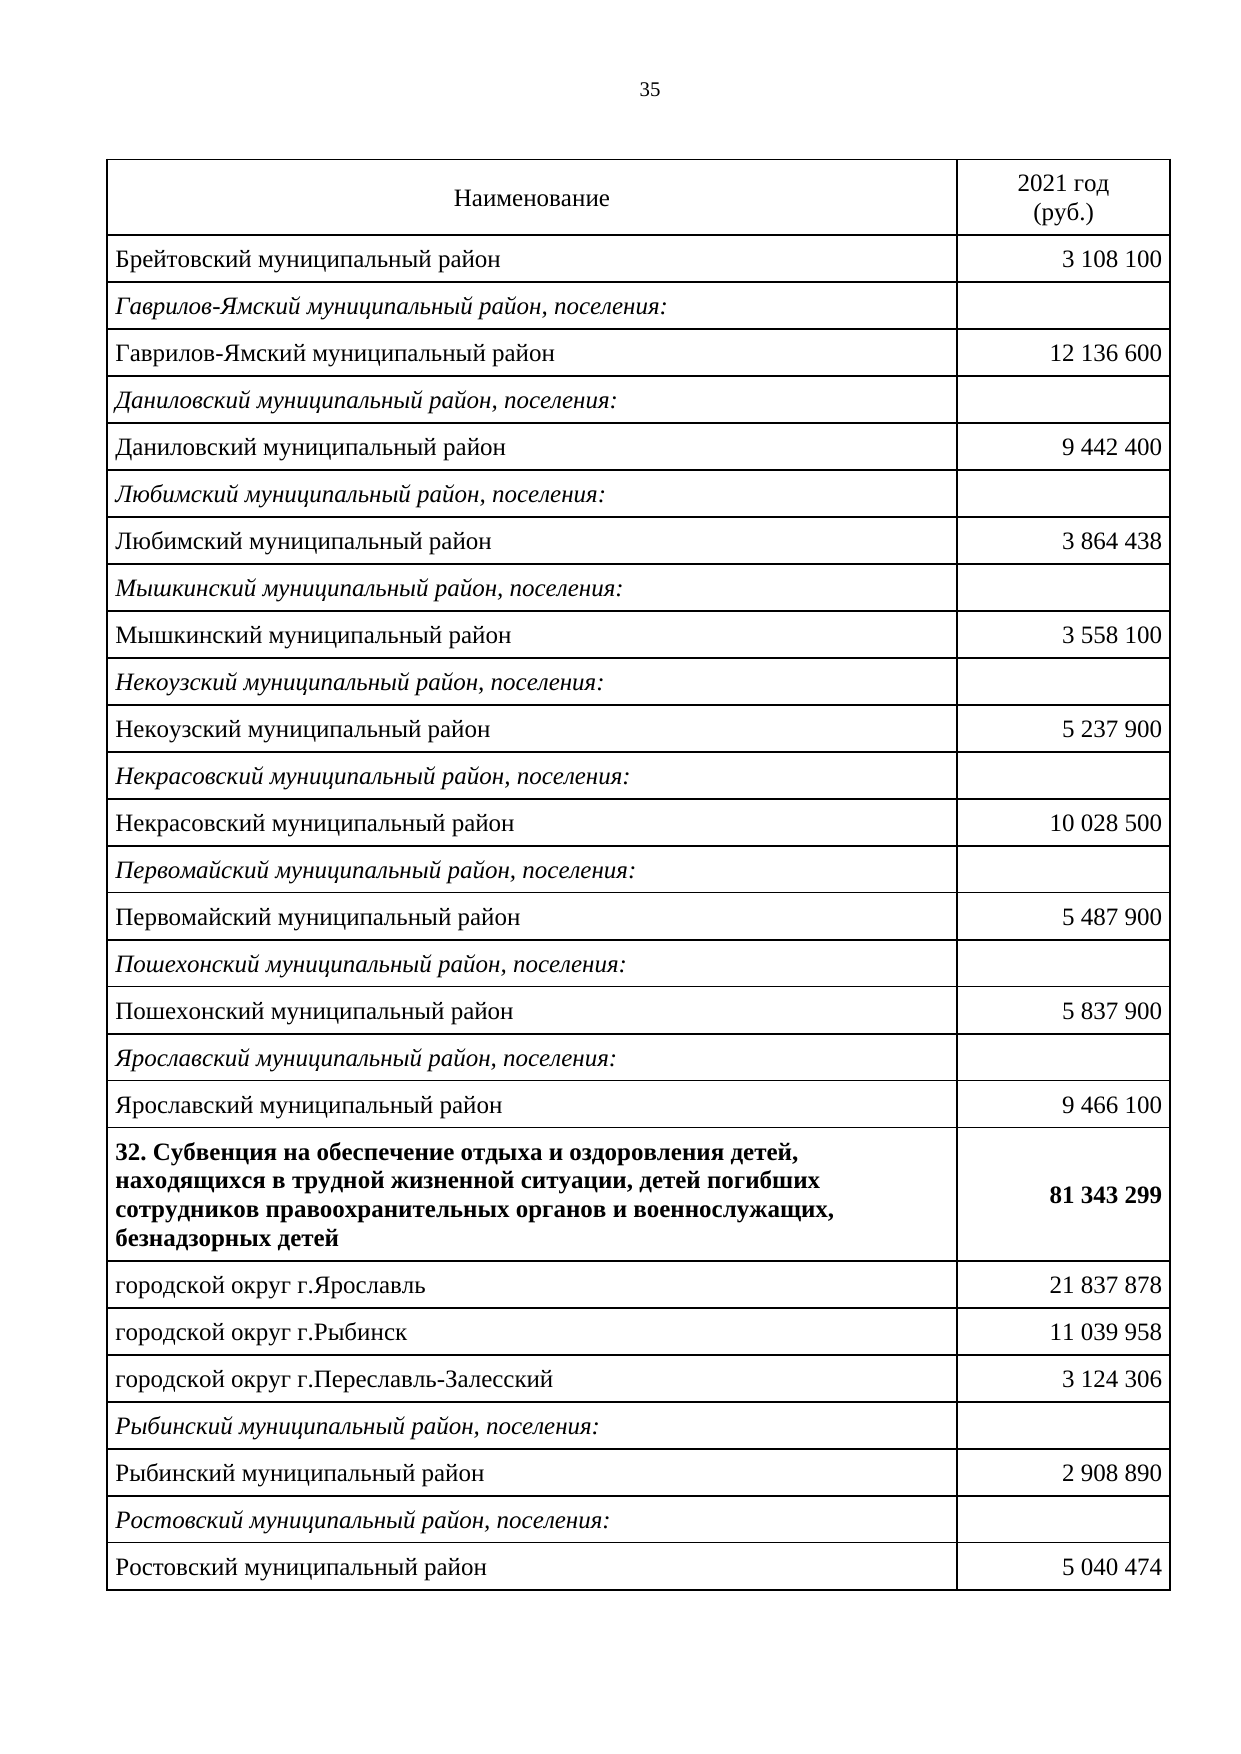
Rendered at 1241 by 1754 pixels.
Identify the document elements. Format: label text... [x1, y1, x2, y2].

table_cell городской округ г.Рыбинск [108, 1309, 956, 1354]
table_cell Даниловский муниципальный район, поселения: [108, 377, 956, 422]
table_cell [958, 471, 1169, 516]
table_cell Любимский муниципальный район, поселения: [108, 471, 956, 516]
table_cell 32. Субвенция на обеспечение отдыха и оздоровления детей, находящихся в трудной жизненной ситуации, детей погибших сотрудников правоохранительных органов и военнослужащих, безнадзорных детей [108, 1128, 956, 1260]
table_cell 3 558 100 [958, 612, 1169, 657]
table_cell Рыбинский муниципальный район, поселения: [108, 1403, 956, 1448]
table_cell Мышкинский муниципальный район [108, 612, 956, 657]
table_cell [958, 1403, 1169, 1448]
table_cell Брейтовский муниципальный район [108, 236, 956, 281]
table_cell [958, 1497, 1169, 1542]
table_cell 11 039 958 [958, 1309, 1169, 1354]
table_header Наименование [108, 160, 956, 234]
table_cell Ростовский муниципальный район, поселения: [108, 1497, 956, 1542]
table_cell 21 837 878 [958, 1262, 1169, 1307]
table_cell 5 040 474 [958, 1543, 1169, 1589]
table_cell Ростовский муниципальный район [108, 1543, 956, 1589]
table_cell Ярославский муниципальный район, поселения: [108, 1035, 956, 1080]
table_header 2021 год (руб.) [958, 160, 1169, 234]
table_cell 3 864 438 [958, 518, 1169, 563]
table_cell Первомайский муниципальный район, поселения: [108, 847, 956, 892]
table_cell [958, 377, 1169, 422]
table_cell городской округ г.Ярославль [108, 1262, 956, 1307]
table_cell 9 442 400 [958, 424, 1169, 469]
table_cell 5 487 900 [958, 893, 1169, 939]
table_cell 10 028 500 [958, 800, 1169, 845]
table_cell 5 237 900 [958, 706, 1169, 751]
table_cell Пошехонский муниципальный район, поселения: [108, 941, 956, 986]
table_cell Пошехонский муниципальный район [108, 987, 956, 1033]
table_cell Рыбинский муниципальный район [108, 1450, 956, 1495]
table_cell Ярославский муниципальный район [108, 1081, 956, 1127]
table_cell городской округ г.Переславль-Залесский [108, 1356, 956, 1401]
table_cell Гаврилов-Ямский муниципальный район, поселения: [108, 283, 956, 328]
table_cell [958, 847, 1169, 892]
table_cell [958, 283, 1169, 328]
table_cell 12 136 600 [958, 330, 1169, 375]
table_cell Первомайский муниципальный район [108, 893, 956, 939]
table_cell 3 108 100 [958, 236, 1169, 281]
table_cell Мышкинский муниципальный район, поселения: [108, 565, 956, 610]
table_cell Некоузский муниципальный район, поселения: [108, 659, 956, 704]
table_cell 9 466 100 [958, 1081, 1169, 1127]
table_cell Некоузский муниципальный район [108, 706, 956, 751]
table_cell 81 343 299 [958, 1128, 1169, 1260]
table_cell 3 124 306 [958, 1356, 1169, 1401]
table_cell Даниловский муниципальный район [108, 424, 956, 469]
table_cell Гаврилов-Ямский муниципальный район [108, 330, 956, 375]
table_cell Некрасовский муниципальный район [108, 800, 956, 845]
table_cell [958, 941, 1169, 986]
table_cell Любимский муниципальный район [108, 518, 956, 563]
table_cell Некрасовский муниципальный район, поселения: [108, 753, 956, 798]
table_cell [958, 1035, 1169, 1080]
table_cell [958, 565, 1169, 610]
table_cell [958, 659, 1169, 704]
table_cell 5 837 900 [958, 987, 1169, 1033]
table_cell 2 908 890 [958, 1450, 1169, 1495]
table_cell [958, 753, 1169, 798]
